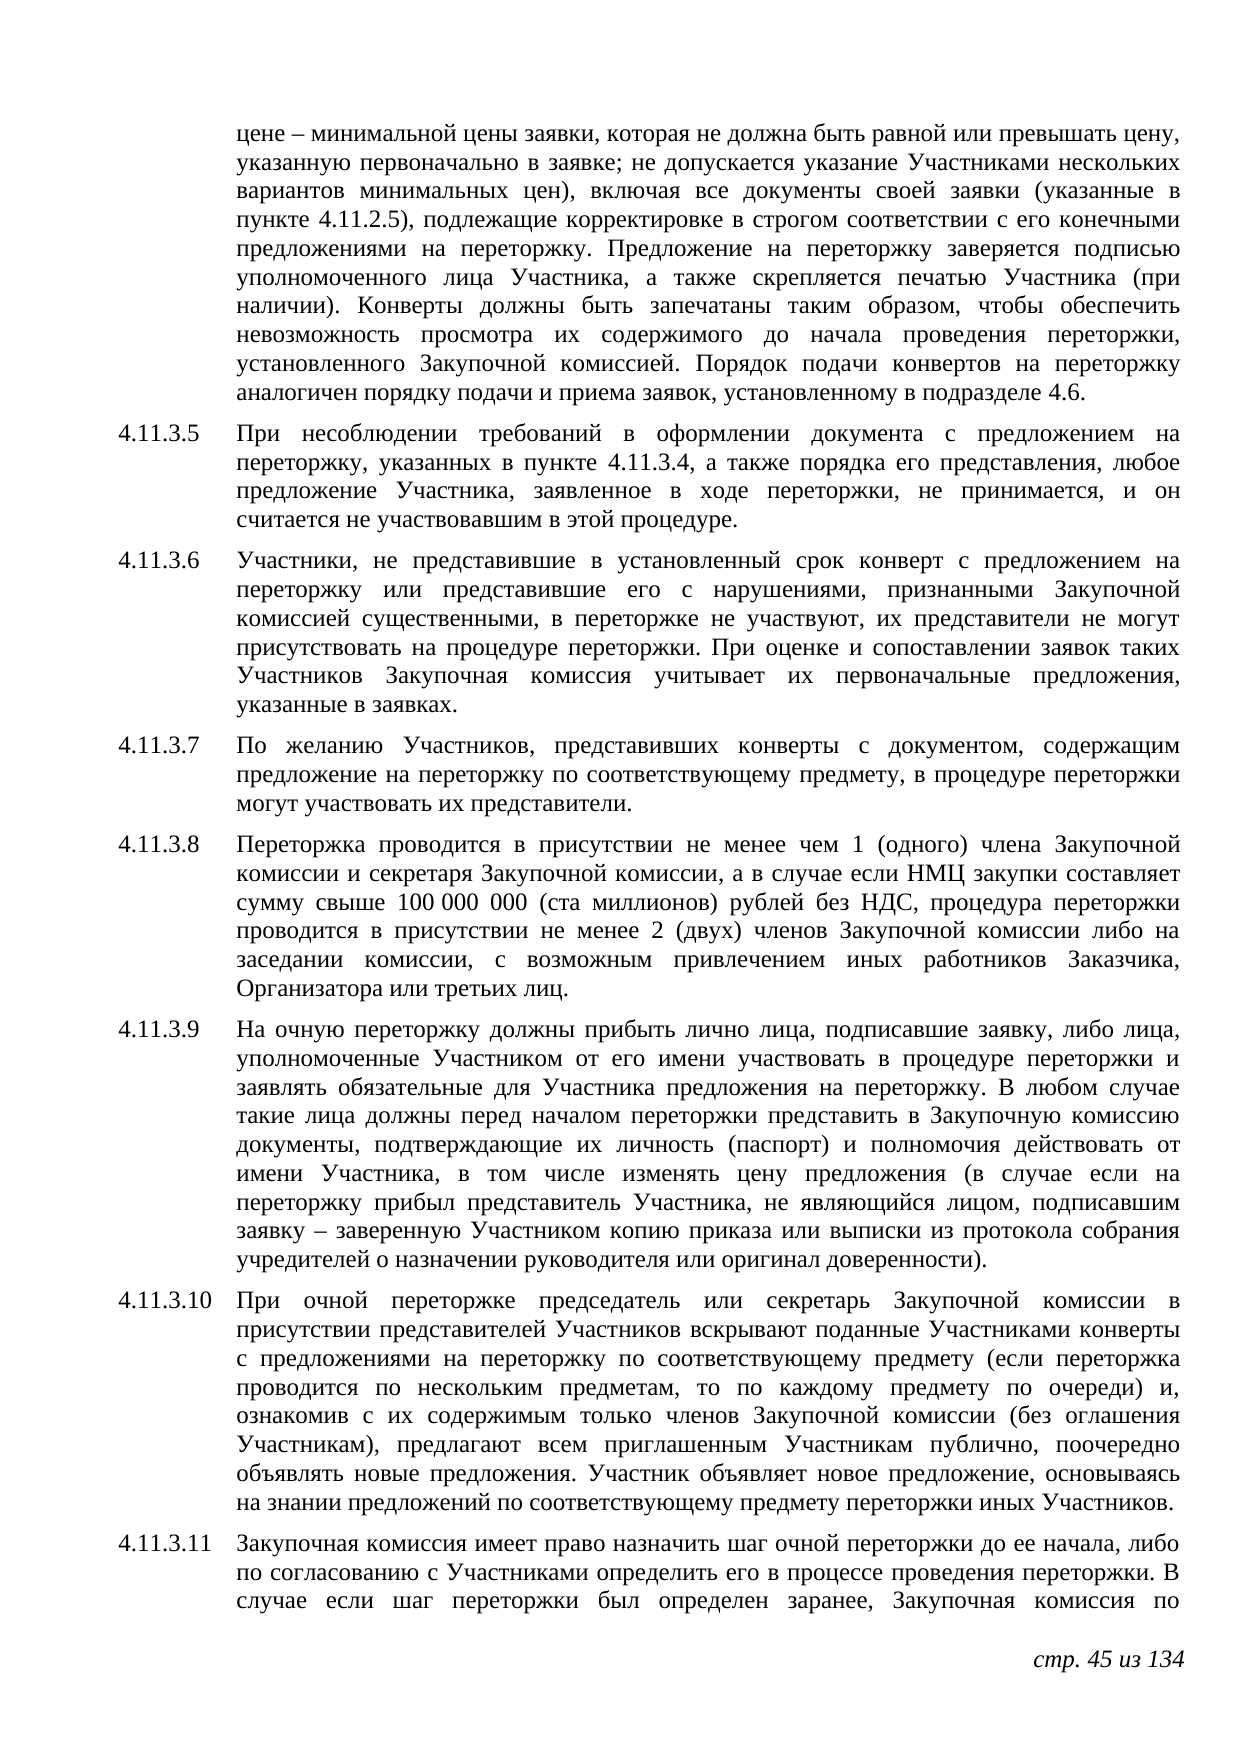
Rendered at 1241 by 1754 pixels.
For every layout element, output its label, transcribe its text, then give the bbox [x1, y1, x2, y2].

text По желанию Участников, представивших конверты с документом, содержащим предложение на переторжку по соответствующему предмету, в процедуре переторжки могут участвовать их представители. [118, 731, 1181, 817]
text При несоблюдении требований в оформлении документа с предложением на переторжку, указанных в пункте 4.11.3.4, а также порядка его представления, любое предложение Участника, заявленное в ходе переторжки, не принимается, и он считается не участвовавшим в этой процедуре. [118, 418, 1181, 533]
text Переторжка проводится в присутствии не менее чем 1 (одного) члена Закупочной комиссии и секретаря Закупочной комиссии, а в случае если НМЦ закупки составляет сумму свыше 100 000 000 (ста миллионов) рублей без НДС, процедура переторжки проводится в присутствии не менее 2 (двух) членов Закупочной комиссии либо на заседании комиссии, с возможным привлечением иных работников Заказчика, Организатора или третьих лиц. [118, 829, 1181, 1002]
text На очную переторжку должны прибыть лично лица, подписавшие заявку, либо лица, уполномоченные Участником от его имени участвовать в процедуре переторжки и заявлять обязательные для Участника предложения на переторжку. В любом случае такие лица должны перед началом переторжки представить в Закупочную комиссию документы, подтверждающие их личность (паспорт) и полномочия действовать от имени Участника, в том числе изменять цену предложения (в случае если на переторжку прибыл представитель Участника, не являющийся лицом, подписавшим заявку – заверенную Участником копию приказа или выписки из протокола собрания учредителей о назначении руководителя или оригинал доверенности). [118, 1014, 1181, 1273]
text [118, 118, 1181, 406]
text При очной переторжке председатель или секретарь Закупочной комиссии в присутствии представителей Участников вскрывают поданные Участниками конверты с предложениями на переторжку по соответствующему предмету (если переторжка проводится по нескольким предметам, то по каждому предмету по очереди) и, ознакомив с их содержимым только членов Закупочной комиссии (без оглашения Участникам), предлагают всем приглашенным Участникам публично, поочередно объявлять новые предложения. Участник объявляет новое предложение, основываясь на знании предложений по соответствующему предмету переторжки иных Участников. [118, 1286, 1181, 1516]
text Участники, не представившие в установленный срок конверт с предложением на переторжку или представившие его с нарушениями, признанными Закупочной комиссией существенными, в переторжке не участвуют, их представители не могут присутствовать на процедуре переторжки. При оценке и сопоставлении заявок таких Участников Закупочная комиссия учитывает их первоначальные предложения, указанные в заявках. [118, 546, 1181, 718]
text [118, 1528, 1181, 1614]
